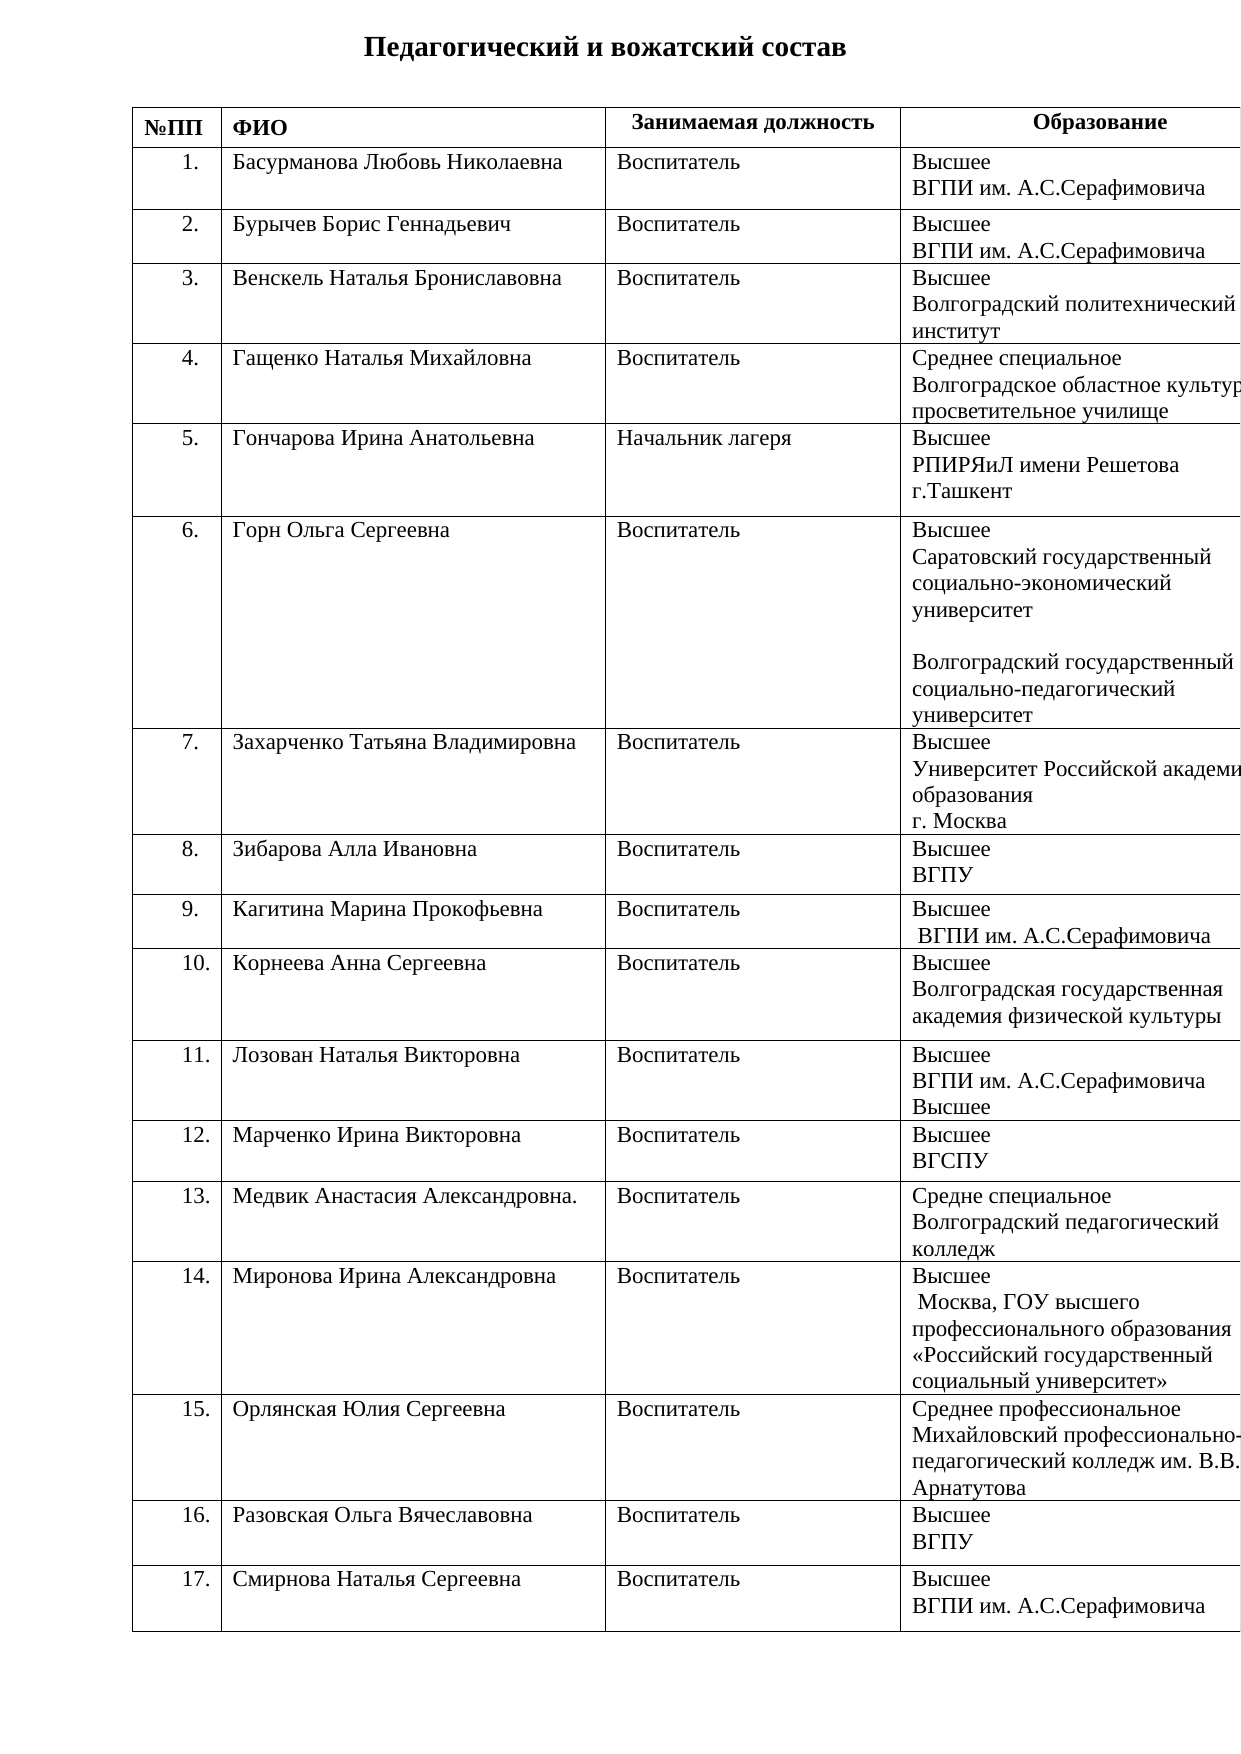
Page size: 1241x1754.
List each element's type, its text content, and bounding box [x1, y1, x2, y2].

table_cell [133, 517, 221, 727]
table_cell Марченко Ирина Викторовна [222, 1121, 605, 1181]
table_cell Высшее ВГПИ им. А.С.Серафимовича [901, 1566, 1240, 1631]
table_cell Воспитатель [606, 1395, 900, 1500]
table_cell [133, 1121, 221, 1181]
table_cell [133, 1041, 221, 1120]
table_cell Высшее ВГПИ им. А.С.Серафимовича [901, 210, 1240, 263]
table_cell Высшее Волгоградская государственная академия физической культуры [901, 949, 1240, 1040]
table_cell Высшее Волгоградский политехнический институт [901, 264, 1240, 343]
table_cell Лозован Наталья Викторовна [222, 1041, 605, 1120]
table_cell Бурычев Борис Геннадьевич [222, 210, 605, 263]
table_cell Воспитатель [606, 949, 900, 1040]
table_cell [133, 210, 221, 263]
table_cell Воспитатель [606, 1566, 900, 1631]
table_cell [133, 148, 221, 209]
table_cell Воспитатель [606, 835, 900, 894]
table_cell Среднее специальное Волгоградское областное культурно-просветительное училище [901, 344, 1240, 423]
table_cell Среднее профессиональное Михайловский профессионально-педагогический колледж им. В.В. Арнатутова [901, 1395, 1240, 1500]
table_cell Орлянская Юлия Сергеевна [222, 1395, 605, 1500]
table_cell Воспитатель [606, 1501, 900, 1564]
table_cell Горн Ольга Сергеевна [222, 517, 605, 727]
table_cell Венскель Наталья Брониславовна [222, 264, 605, 343]
table_cell Высшее ВГПУ [901, 1501, 1240, 1564]
table_cell Воспитатель [606, 264, 900, 343]
table_header Образование [901, 108, 1240, 147]
table_cell Высшее ВГСПУ [901, 1121, 1240, 1181]
table_cell Воспитатель [606, 729, 900, 834]
table_cell [133, 949, 221, 1040]
table_cell Средне специальное Волгоградский педагогический колледж [901, 1182, 1240, 1261]
table_cell [133, 729, 221, 834]
table_cell Смирнова Наталья Сергеевна [222, 1566, 605, 1631]
text Педагогический и вожатский состав [59, 29, 1152, 63]
table_cell Зибарова Алла Ивановна [222, 835, 605, 894]
table_cell Воспитатель [606, 1041, 900, 1120]
table_cell [133, 424, 221, 516]
table_cell Воспитатель [606, 1182, 900, 1261]
table_cell [133, 1395, 221, 1500]
table_cell Воспитатель [606, 210, 900, 263]
table_cell Кагитина Марина Прокофьевна [222, 895, 605, 948]
table_cell Медвик Анастасия Александровна. [222, 1182, 605, 1261]
table_cell Разовская Ольга Вячеславовна [222, 1501, 605, 1564]
table_cell Высшее Москва, ГОУ высшего профессионального образования «Российский государственный социальный университет» [901, 1262, 1240, 1394]
table_cell Высшее ВГПИ им. А.С.Серафимовича [901, 148, 1240, 209]
table_cell Воспитатель [606, 1121, 900, 1181]
table_cell Высшее ВГПИ им. А.С.Серафимовича [901, 895, 1240, 948]
table_cell [133, 344, 221, 423]
table_cell Начальник лагеря [606, 424, 900, 516]
table_cell [133, 1262, 221, 1394]
table_cell [133, 1501, 221, 1564]
table_cell Высшее Саратовский государственный социально-экономический университет Волгоградский государственный социально-педагогический университет [901, 517, 1240, 727]
table_cell Воспитатель [606, 344, 900, 423]
table_cell Воспитатель [606, 148, 900, 209]
table_cell Басурманова Любовь Николаевна [222, 148, 605, 209]
table_cell Высшее ВГПИ им. А.С.Серафимовича Высшее [901, 1041, 1240, 1120]
table_cell Захарченко Татьяна Владимировна [222, 729, 605, 834]
table_cell Высшее ВГПУ [901, 835, 1240, 894]
table_header ФИО [222, 108, 605, 147]
table_cell Воспитатель [606, 895, 900, 948]
table_cell Миронова Ирина Александровна [222, 1262, 605, 1394]
table_cell Воспитатель [606, 517, 900, 727]
table_header №ПП [133, 108, 221, 147]
table_cell Высшее РПИРЯиЛ имени Решетова г.Ташкент [901, 424, 1240, 516]
table_cell Гащенко Наталья Михайловна [222, 344, 605, 423]
table_cell Гончарова Ирина Анатольевна [222, 424, 605, 516]
table_cell [133, 1182, 221, 1261]
table_cell Корнеева Анна Сергеевна [222, 949, 605, 1040]
table_cell Воспитатель [606, 1262, 900, 1394]
table_cell [133, 895, 221, 948]
table_cell [133, 835, 221, 894]
table_cell [133, 264, 221, 343]
table_cell [133, 1566, 221, 1631]
table_header Занимаемая должность [606, 108, 900, 147]
table_cell Высшее Университет Российской академии образования г. Москва [901, 729, 1240, 834]
